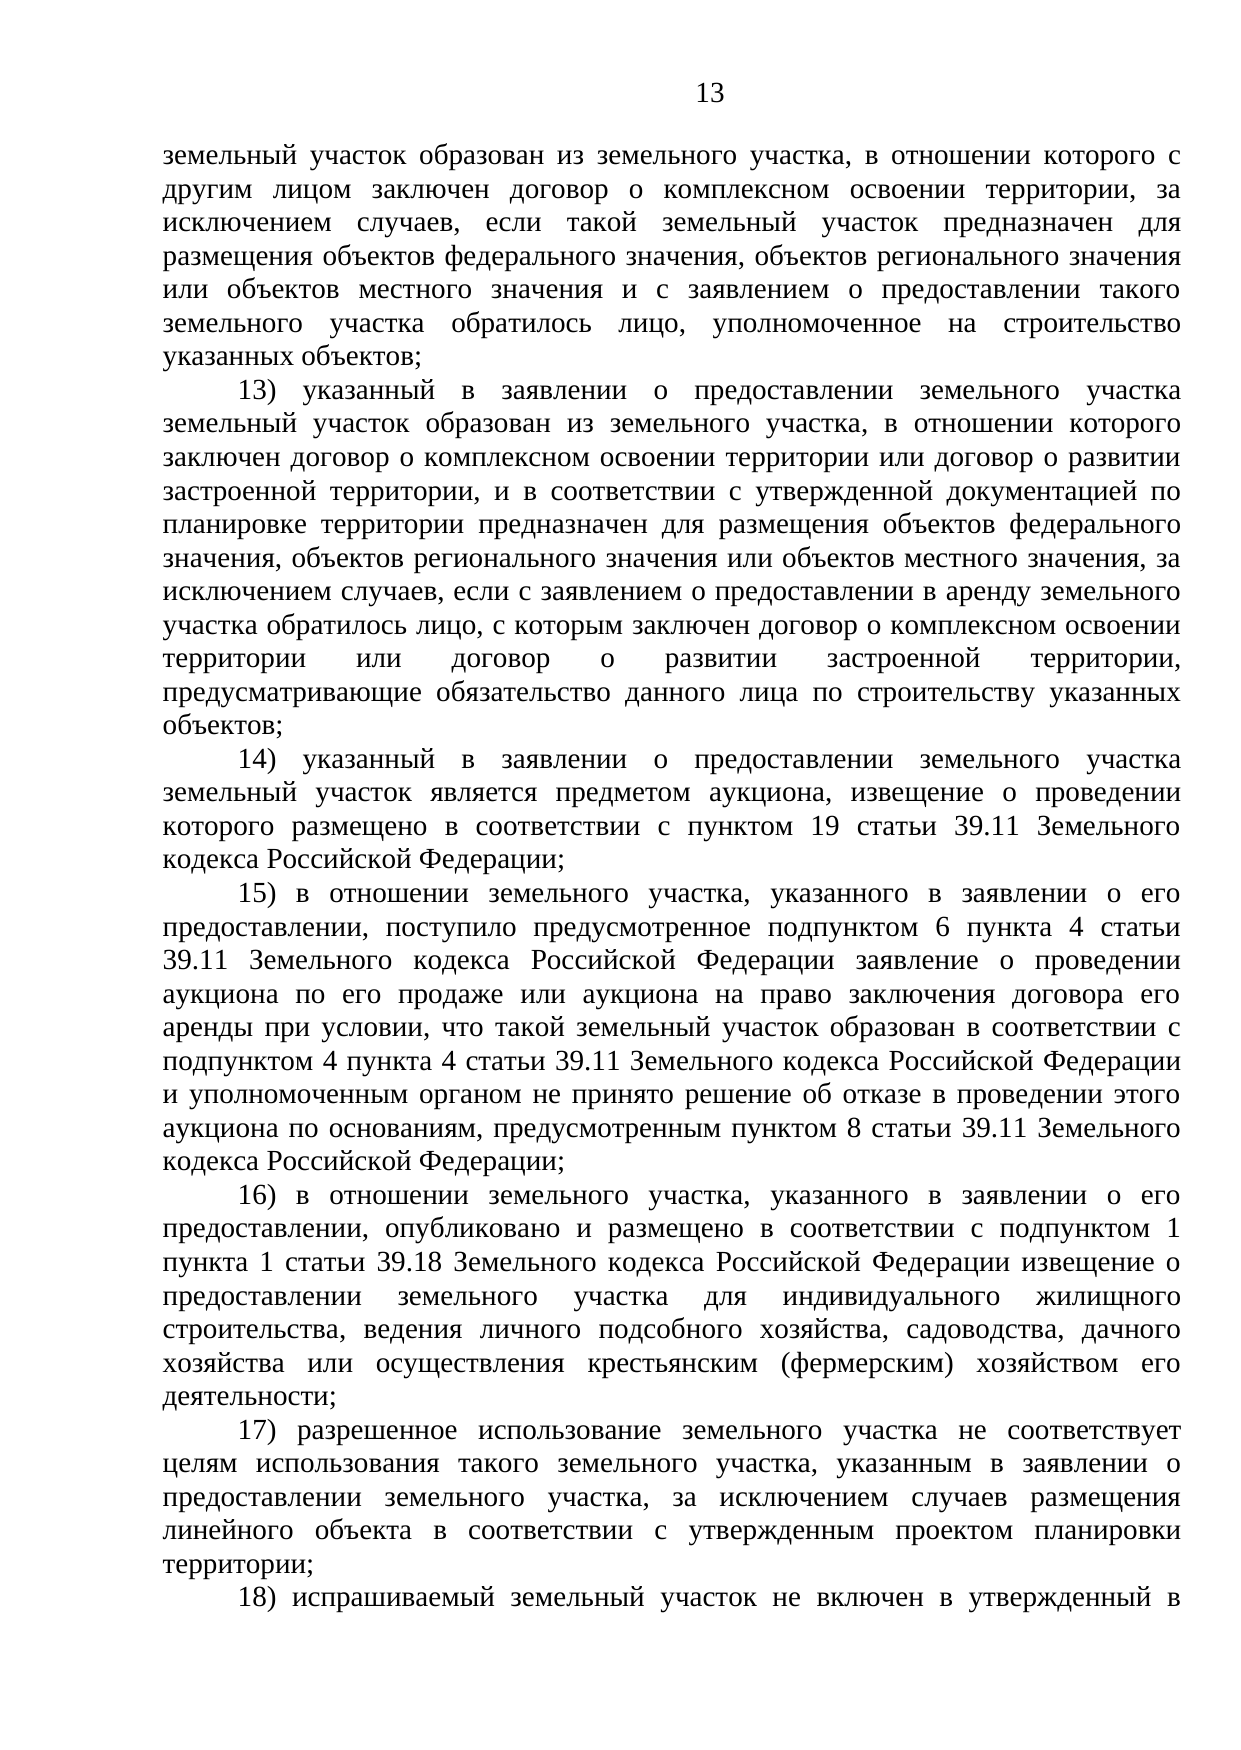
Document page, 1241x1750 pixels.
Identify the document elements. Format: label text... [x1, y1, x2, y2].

text 13) указанный в заявлении о предоставлении земельного участка земельный участок образован из земельного участка, в отношении которого заключен договор о комплексном освоении территории или договор о развитии застроенной территории, и в соответствии с утвержденной документацией по планировке территории предназначен для размещения объектов федерального значения, объектов регионального значения или объектов местного значения, за исключением случаев, если с заявлением о предоставлении в аренду земельного участка обратилось лицо, с которым заключен договор о комплексном освоении территории или договор о развитии застроенной территории, предусматривающие обязательство данного лица по строительству указанных объектов; [162, 372, 1182, 741]
text 16) в отношении земельного участка, указанного в заявлении о его предоставлении, опубликовано и размещено в соответствии с подпунктом 1 пункта 1 статьи 39.18 Земельного кодекса Российской Федерации извещение о предоставлении земельного участка для индивидуального жилищного строительства, ведения личного подсобного хозяйства, садоводства, дачного хозяйства или осуществления крестьянским (фермерским) хозяйством его деятельности; [162, 1177, 1182, 1412]
text 15) в отношении земельного участка, указанного в заявлении о его предоставлении, поступило предусмотренное подпунктом 6 пункта 4 статьи 39.11 Земельного кодекса Российской Федерации заявление о проведении аукциона по его продаже или аукциона на право заключения договора его аренды при условии, что такой земельный участок образован в соответствии с подпунктом 4 пункта 4 статьи 39.11 Земельного кодекса Российской Федерации и уполномоченным органом не принято решение об отказе в проведении этого аукциона по основаниям, предусмотренным пунктом 8 статьи 39.11 Земельного кодекса Российской Федерации; [162, 875, 1182, 1177]
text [162, 137, 1182, 372]
text 14) указанный в заявлении о предоставлении земельного участка земельный участок является предметом аукциона, извещение о проведении которого размещено в соответствии с пунктом 19 статьи 39.11 Земельного кодекса Российской Федерации; [162, 741, 1182, 875]
text 17) разрешенное использование земельного участка не соответствует целям использования такого земельного участка, указанным в заявлении о предоставлении земельного участка, за исключением случаев размещения линейного объекта в соответствии с утвержденным проектом планировки территории; [162, 1412, 1182, 1579]
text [162, 1579, 1182, 1613]
